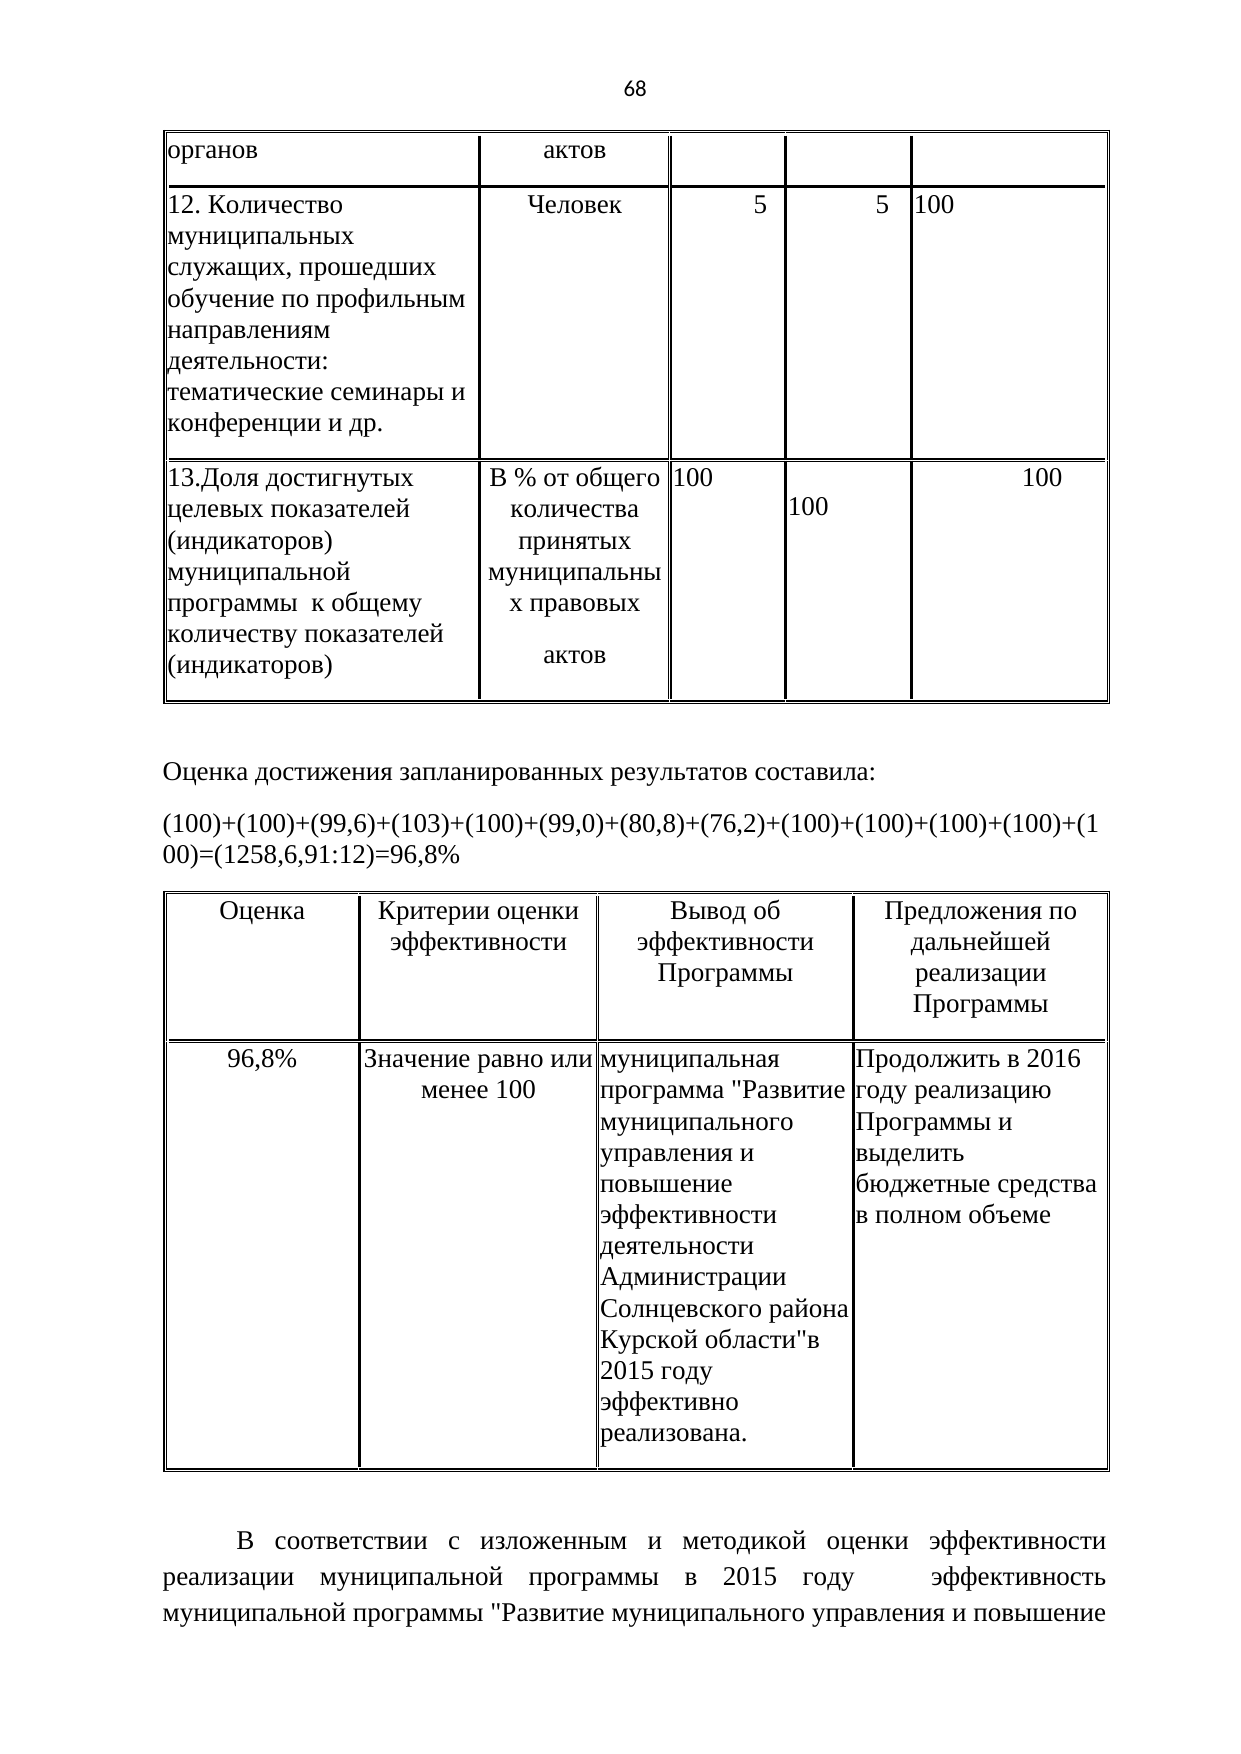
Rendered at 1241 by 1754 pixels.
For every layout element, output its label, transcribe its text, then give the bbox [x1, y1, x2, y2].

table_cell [167, 133, 479, 185]
table_cell Человек [481, 188, 668, 458]
table_header Предложения по дальнейшей реализации Программы [853, 894, 1107, 1039]
table_header Оценка [165, 892, 359, 1039]
table_cell 96,8% [167, 1039, 359, 1468]
table_header Критерии оценки эффективности [359, 894, 597, 1039]
text Оценка достижения запланированных результатов составила: [162, 756, 1107, 787]
table_cell 100 [911, 133, 1107, 185]
table_cell 100 [670, 462, 785, 700]
table_cell Значение равно или менее 100 [359, 1043, 597, 1468]
table_cell Продолжить в 2016 году реализацию Программы и выделить бюджетные средства в полном объеме [853, 1039, 1107, 1468]
table_cell 5 [787, 188, 910, 458]
table_cell 13.Доля достигнутых целевых показателей (индикаторов) муниципальной программы к общему количеству показателей (индикаторов) [167, 458, 479, 700]
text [162, 1524, 1107, 1627]
table_cell 12. Количество муниципальных служащих, прошедших обучение по профильным направлениям деятельности: тематические семинары и конференции и др. [167, 185, 478, 458]
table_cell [479, 131, 670, 185]
table_cell 100 [670, 133, 785, 185]
table_cell 100 [785, 462, 911, 700]
table_header Вывод об эффективности Программы [598, 892, 853, 1039]
table_cell 100 [785, 133, 911, 185]
table_cell В % от общего количества принятых муниципальных правовых актов [479, 458, 670, 700]
text (100)+(100)+(99,6)+(103)+(100)+(99,0)+(80,8)+(76,2)+(100)+(100)+(100)+(100)+(100)=(1258,6,91:12)=96,8% [162, 807, 1107, 870]
table_cell 5 [672, 188, 784, 458]
table_cell 100 [911, 458, 1107, 700]
table_cell муниципальная программа "Развитие муниципального управления и повышение эффективности деятельности Администрации Солнцевского района Курской области"в 2015 году эффективно реализована. [598, 1043, 853, 1468]
table_cell 100 [913, 185, 1107, 458]
